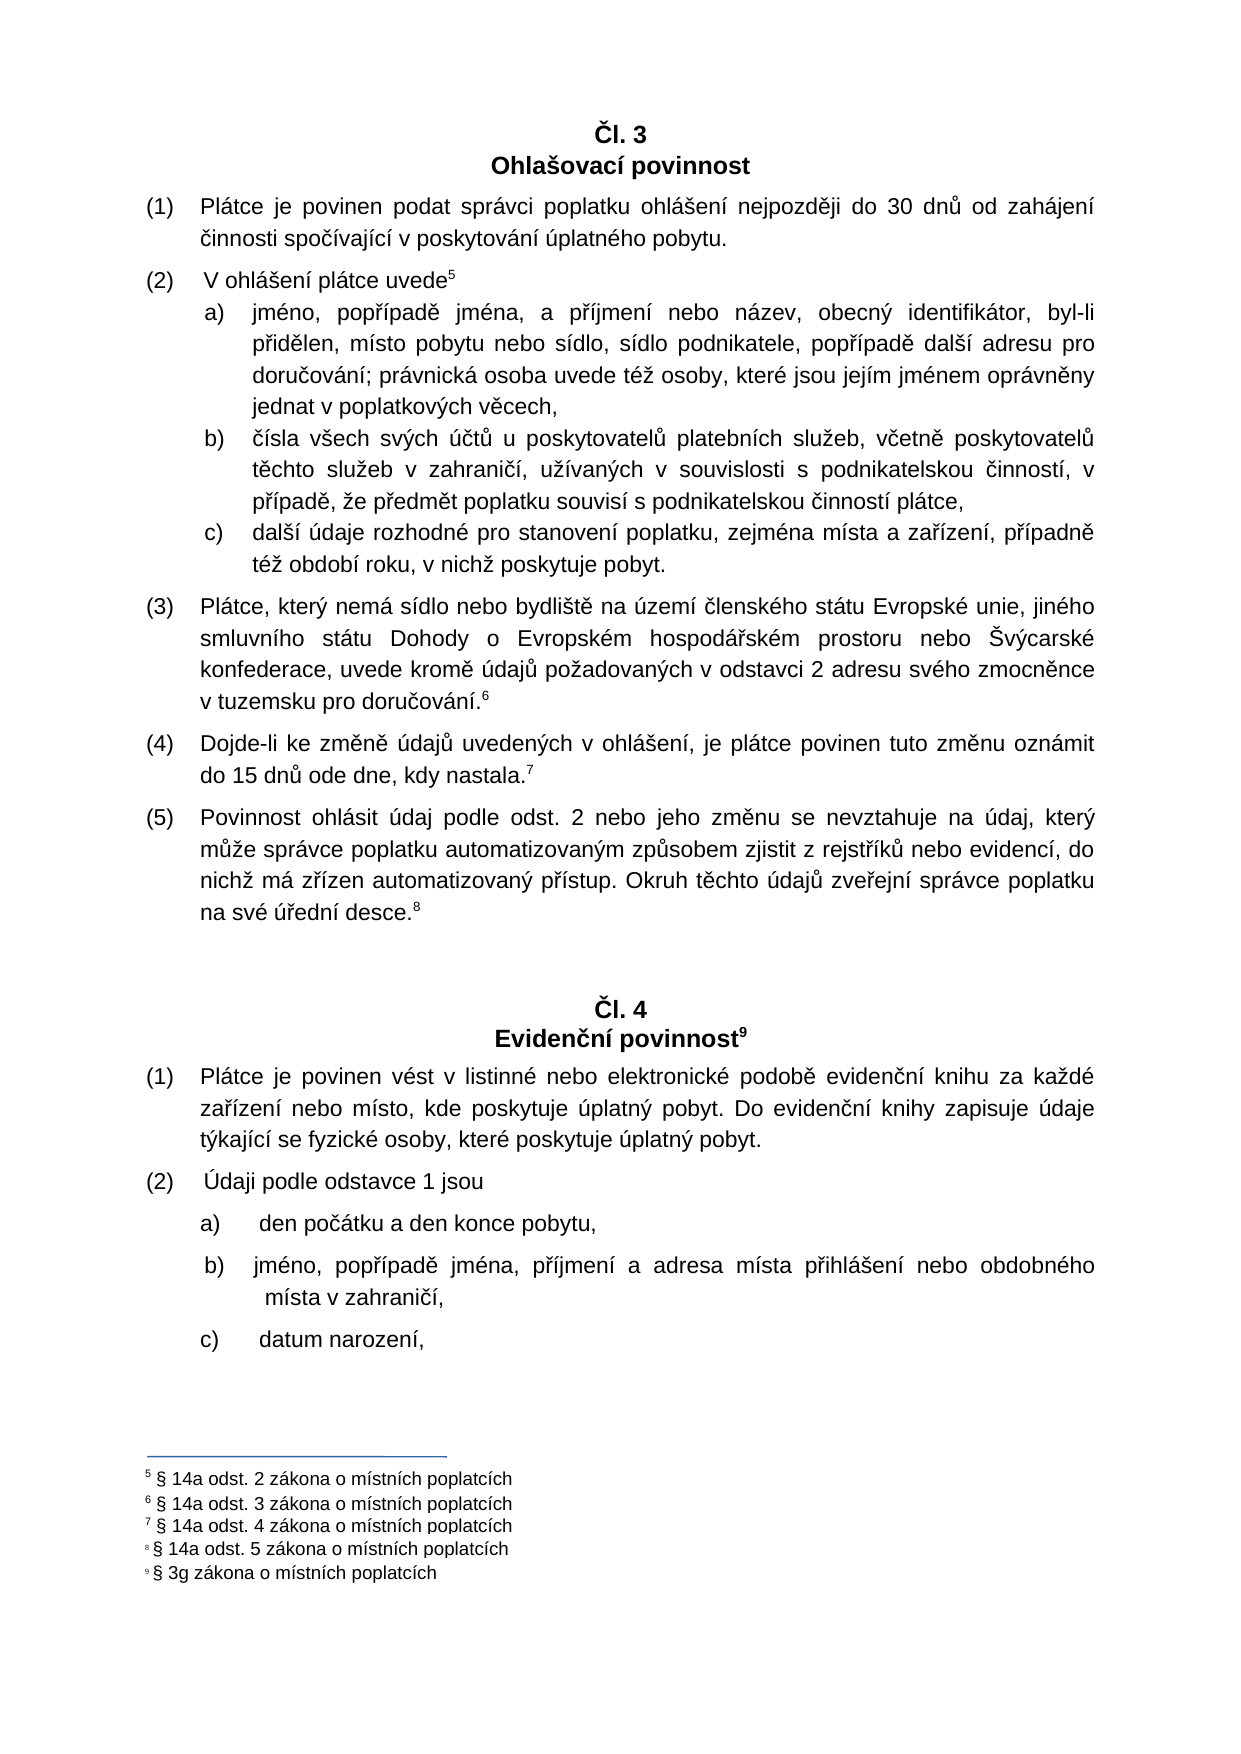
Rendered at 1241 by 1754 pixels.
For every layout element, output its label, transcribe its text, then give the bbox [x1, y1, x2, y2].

list jméno, popřípadě jména, příjmení a adresa místa přihlášení nebo obdobného místa v zahraničí, [204, 1252, 1095, 1310]
text 9 § 3g zákona o místních poplatcích [145, 1562, 518, 1583]
text 7 § 14a odst. 4 zákona o místních poplatcích [145, 1515, 518, 1534]
text Ohlašovací povinnost [146, 151, 1095, 180]
text 6 § 14a odst. 3 zákona o místních poplatcích [145, 1493, 518, 1512]
list den počátku a den konce pobytu, [146, 1210, 1095, 1236]
text Evidenční povinnost9 [146, 1024, 1095, 1052]
list Povinnost ohlásit údaj podle odst. 2 nebo jeho změnu se nevztahuje na údaj, který může správce poplatku automatizovaným způsobem zjistit z rejstříků nebo evidencí, do nichž má zřízen automatizovaný přístup. Okruh těchto údajů zveřejní správce poplatku na své úřední desce.8 [146, 804, 1095, 925]
text Čl. 4 [146, 995, 1095, 1024]
text 8 § 14a odst. 5 zákona o místních poplatcích [145, 1538, 518, 1557]
list Plátce, který nemá sídlo nebo bydliště na území členského státu Evropské unie, jiného smluvního státu Dohody o Evropském hospodářském prostoru nebo Švýcarské konfederace, uvede kromě údajů požadovaných v odstavci 2 adresu svého zmocněnce v tuzemsku pro doručování.6 [146, 593, 1095, 714]
list jméno, popřípadě jména, a příjmení nebo název, obecný identifikátor, byl-li přidělen, místo pobytu nebo sídlo, sídlo podnikatele, popřípadě další adresu pro doručování; právnická osoba uvede též osoby, které jsou jejím jménem oprávněny jednat v poplatkových věcech, [204, 298, 1095, 419]
list Plátce je povinen vést v listinné nebo elektronické podobě evidenční knihu za každé zařízení nebo místo, kde poskytuje úplatný pobyt. Do evidenční knihy zapisuje údaje týkající se fyzické osoby, které poskytuje úplatný pobyt. [146, 1063, 1095, 1152]
text 5 § 14a odst. 2 zákona o místních poplatcích [145, 1467, 518, 1489]
list Údaji podle odstavce 1 jsou [146, 1168, 1095, 1194]
list Plátce je povinen podat správci poplatku ohlášení nejpozději do 30 dnů od zahájení činnosti spočívající v poskytování úplatného pobytu. [146, 193, 1095, 251]
list datum narození, [146, 1326, 1095, 1352]
list V ohlášení plátce uvede5 [146, 267, 1095, 293]
list další údaje rozhodné pro stanovení poplatku, zejména místa a zařízení, případně též období roku, v nichž poskytuje pobyt. [204, 519, 1095, 577]
list čísla všech svých účtů u poskytovatelů platebních služeb, včetně poskytovatelů těchto služeb v zahraničí, užívaných v souvislosti s podnikatelskou činností, v případě, že předmět poplatku souvisí s podnikatelskou činností plátce, [204, 425, 1095, 514]
text Čl. 3 [146, 120, 1095, 148]
list Dojde-li ke změně údajů uvedených v ohlášení, je plátce povinen tuto změnu oznámit do 15 dnů ode dne, kdy nastala.7 [146, 729, 1095, 788]
